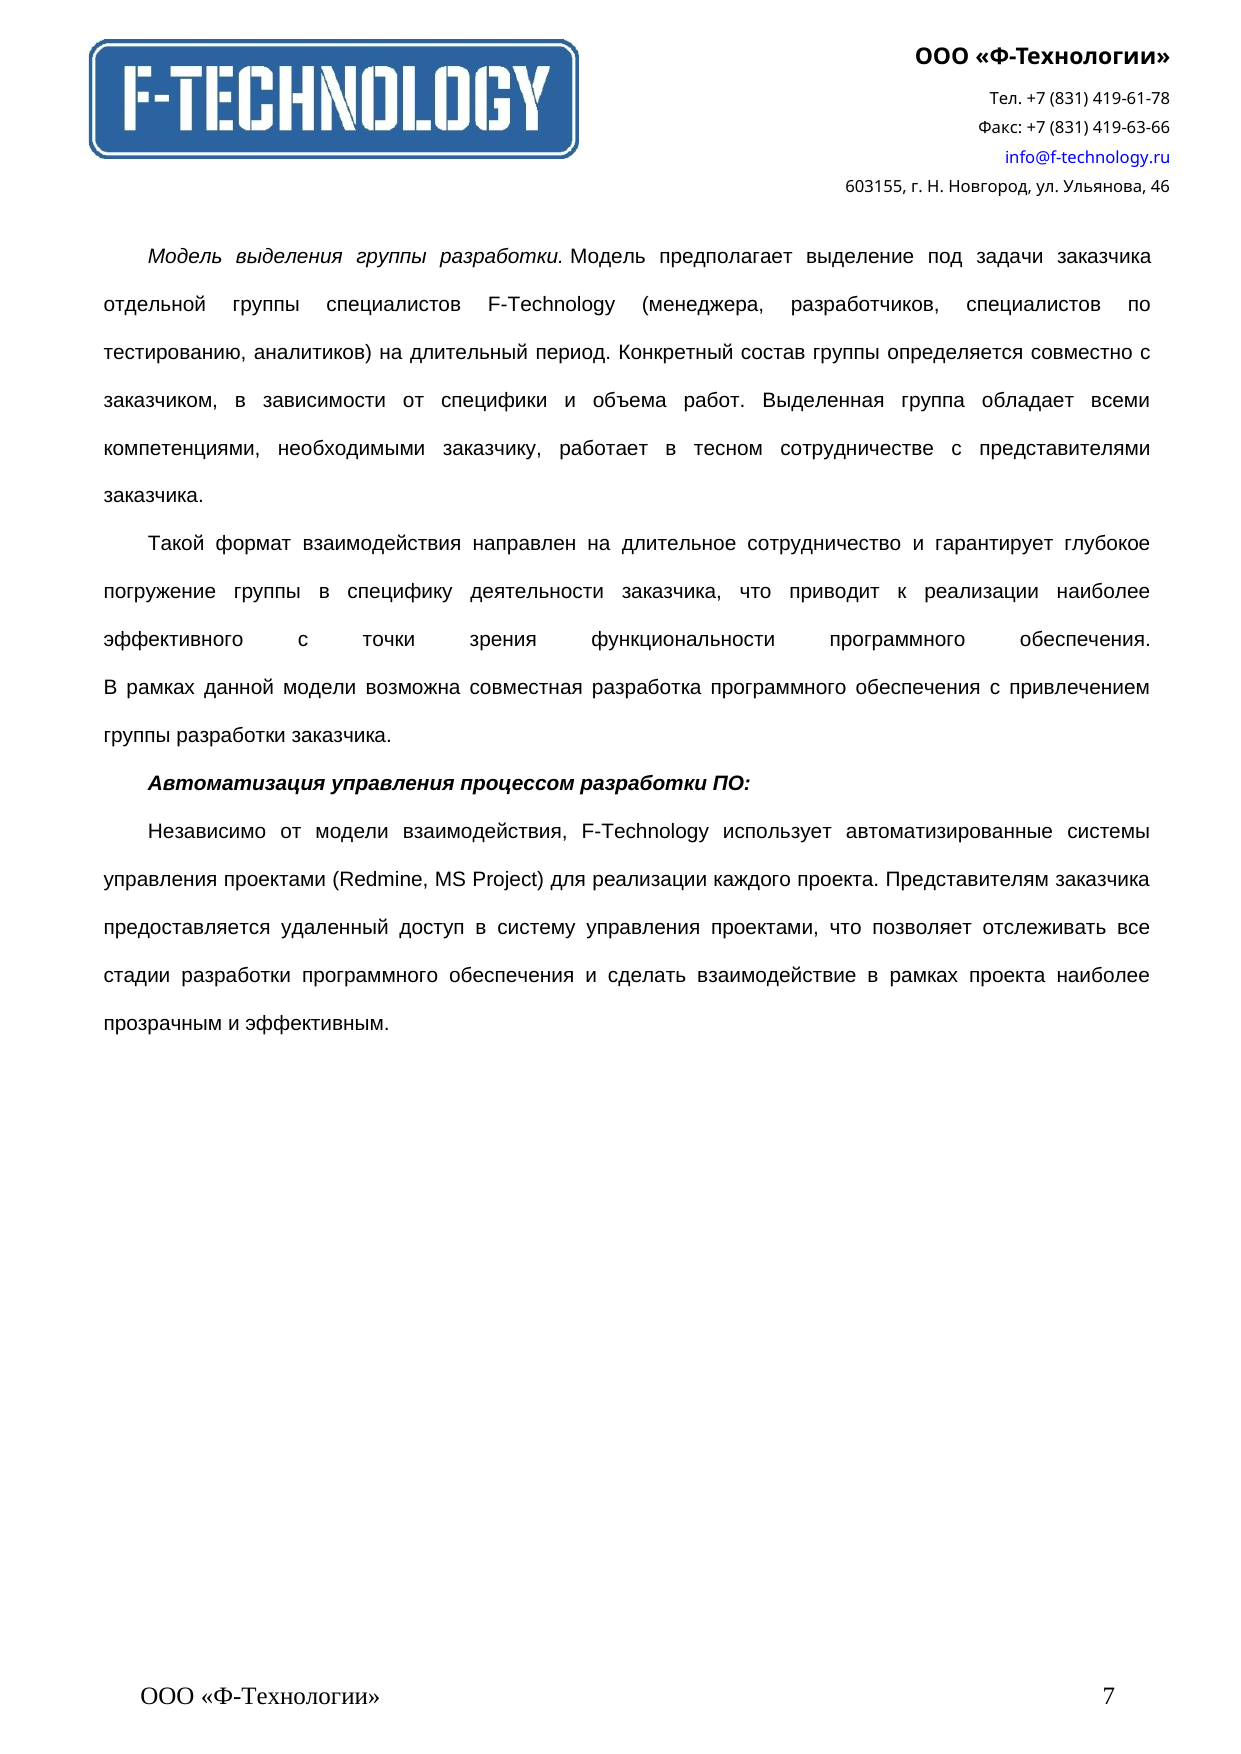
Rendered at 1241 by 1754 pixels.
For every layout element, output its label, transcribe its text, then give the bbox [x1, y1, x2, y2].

picture [88, 39, 579, 159]
text Независимо от модели взаимодействия, F-Technology использует автоматизированные системы управления проектами (Redmine, MS Project) для реализации каждого проекта. Представителям заказчика предоставляется удаленный доступ в систему управления проектами, что позволяет отслеживать все стадии разработки программного обеспечения и сделать взаимодействие в рамках проекта наиболее прозрачным и эффективным. [103, 819, 1152, 1034]
text Модель выделения группы разработки. Модель предполагает выделение под задачи заказчика отдельной группы специалистов F-Technology (менеджера, разработчиков, специалистов по тестированию, аналитиков) на длительный период. Конкретный состав группы определяется совместно с заказчиком, в зависимости от специфики и объема работ. Выделенная группа обладает всеми компетенциями, необходимыми заказчику, работает в тесном сотрудничестве с представителями заказчика. [103, 244, 1152, 507]
text Такой формат взаимодействия направлен на длительное сотрудничество и гарантирует глубокое погружение группы в специфику деятельности заказчика, что приводит к реализации наиболее эффективного с точки зрения функциональности программного обеспечения. В рамках данной модели возможна совместная разработка программного обеспечения с привлечением группы разработки заказчика. [103, 531, 1152, 747]
text Автоматизация управления процессом разработки ПО: [103, 771, 1152, 795]
